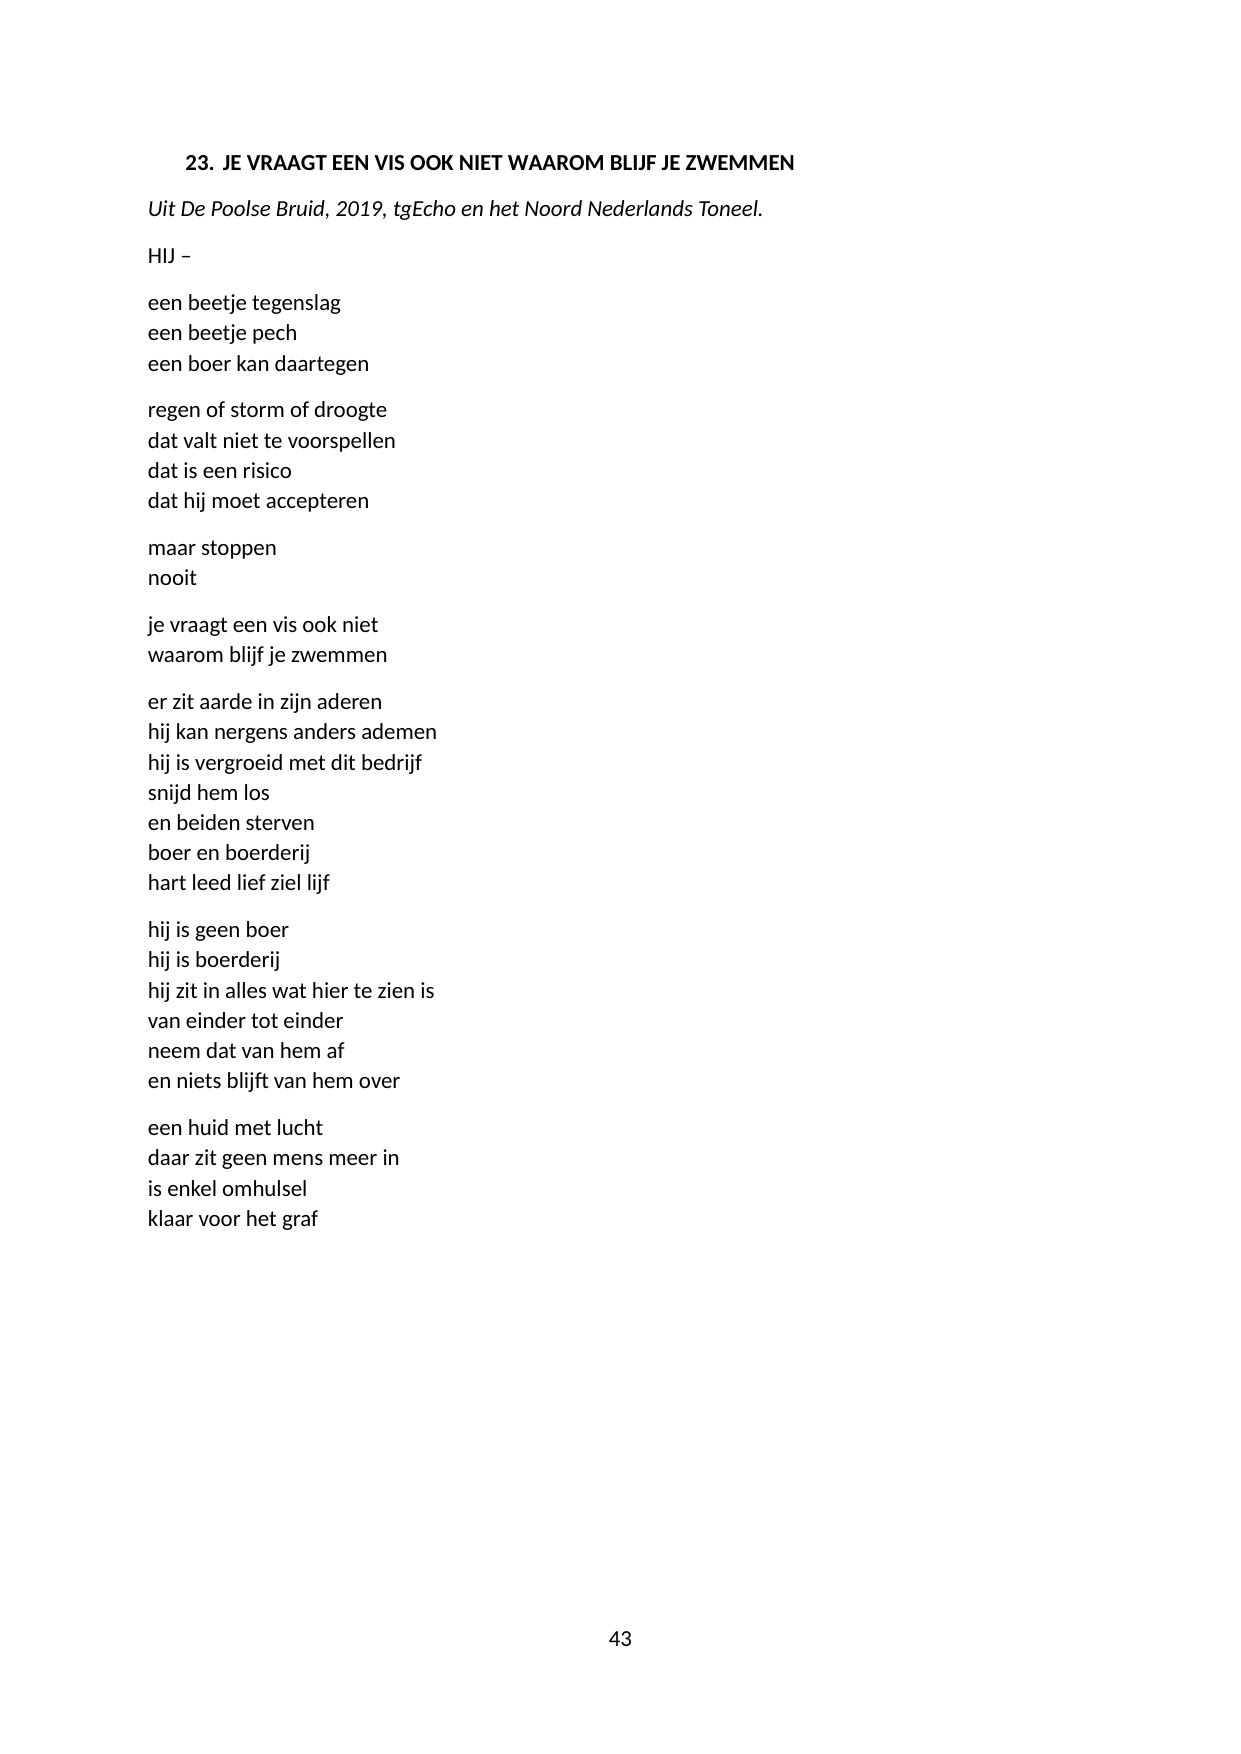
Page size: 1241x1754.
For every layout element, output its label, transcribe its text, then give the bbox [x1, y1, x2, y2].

list JE VRAAGT EEN VIS OOK NIET WAAROM BLIJF JE ZWEMMEN [185, 148, 1093, 176]
text je vraagt een vis ook niet waarom blijf je zwemmen [148, 610, 1093, 668]
text Uit De Poolse Bruid, 2019, tgEcho en het Noord Nederlands Toneel. [148, 194, 1093, 222]
text een beetje tegenslag een beetje pech een boer kan daartegen [148, 288, 1093, 377]
text een huid met lucht daar zit geen mens meer in is enkel omhulsel klaar voor het graf [148, 1113, 1093, 1232]
text hij is geen boer hij is boerderij hij zit in alles wat hier te zien is van einder tot einder neem dat van hem af en niets blijft van hem over [148, 915, 1093, 1094]
text er zit aarde in zijn aderen hij kan nergens anders ademen hij is vergroeid met dit bedrijf snijd hem los en beiden sterven boer en boerderij hart leed lief ziel lijf [148, 687, 1093, 896]
text HIJ – [148, 241, 1093, 269]
text maar stoppen nooit [148, 533, 1093, 591]
text regen of storm of droogte dat valt niet te voorspellen dat is een risico dat hij moet accepteren [148, 396, 1093, 514]
